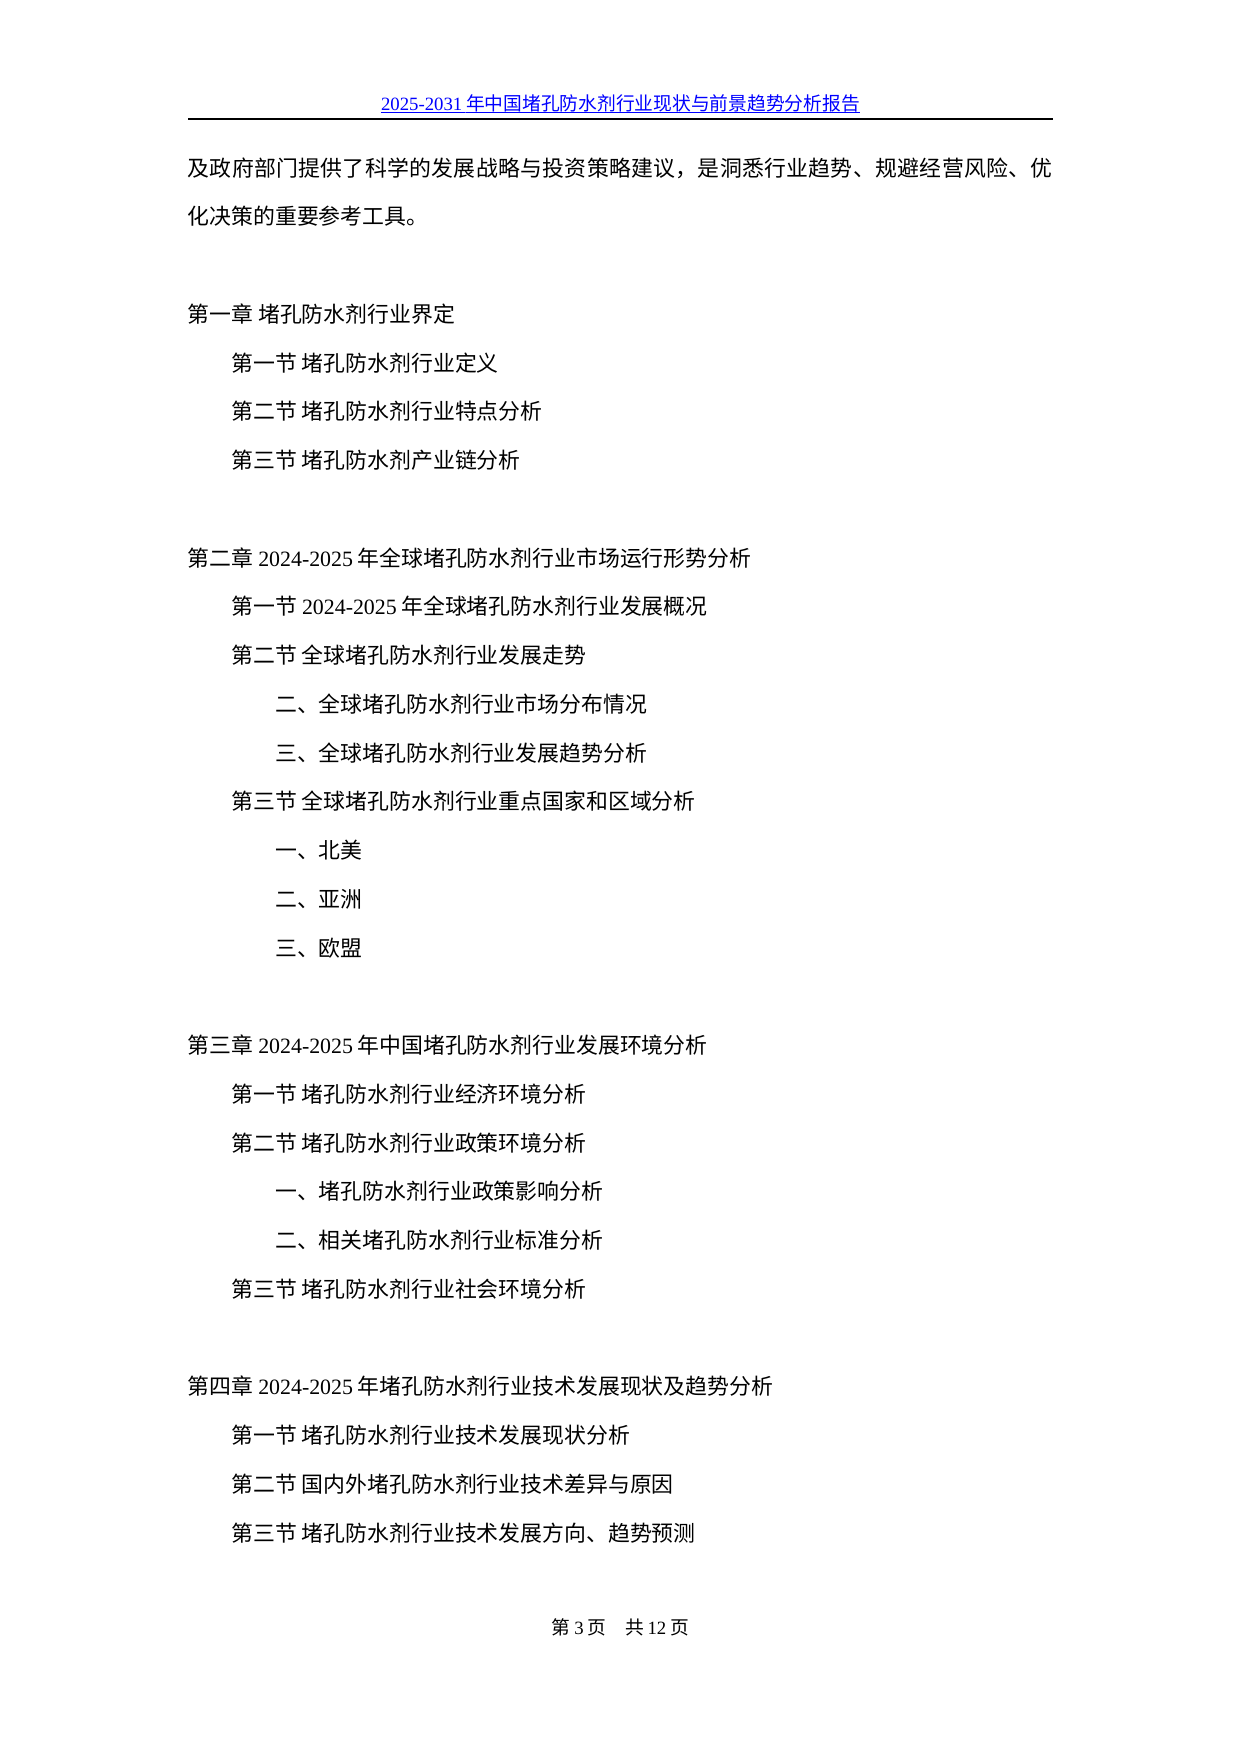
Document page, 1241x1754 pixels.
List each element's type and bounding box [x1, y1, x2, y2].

text [187, 150, 1053, 1548]
